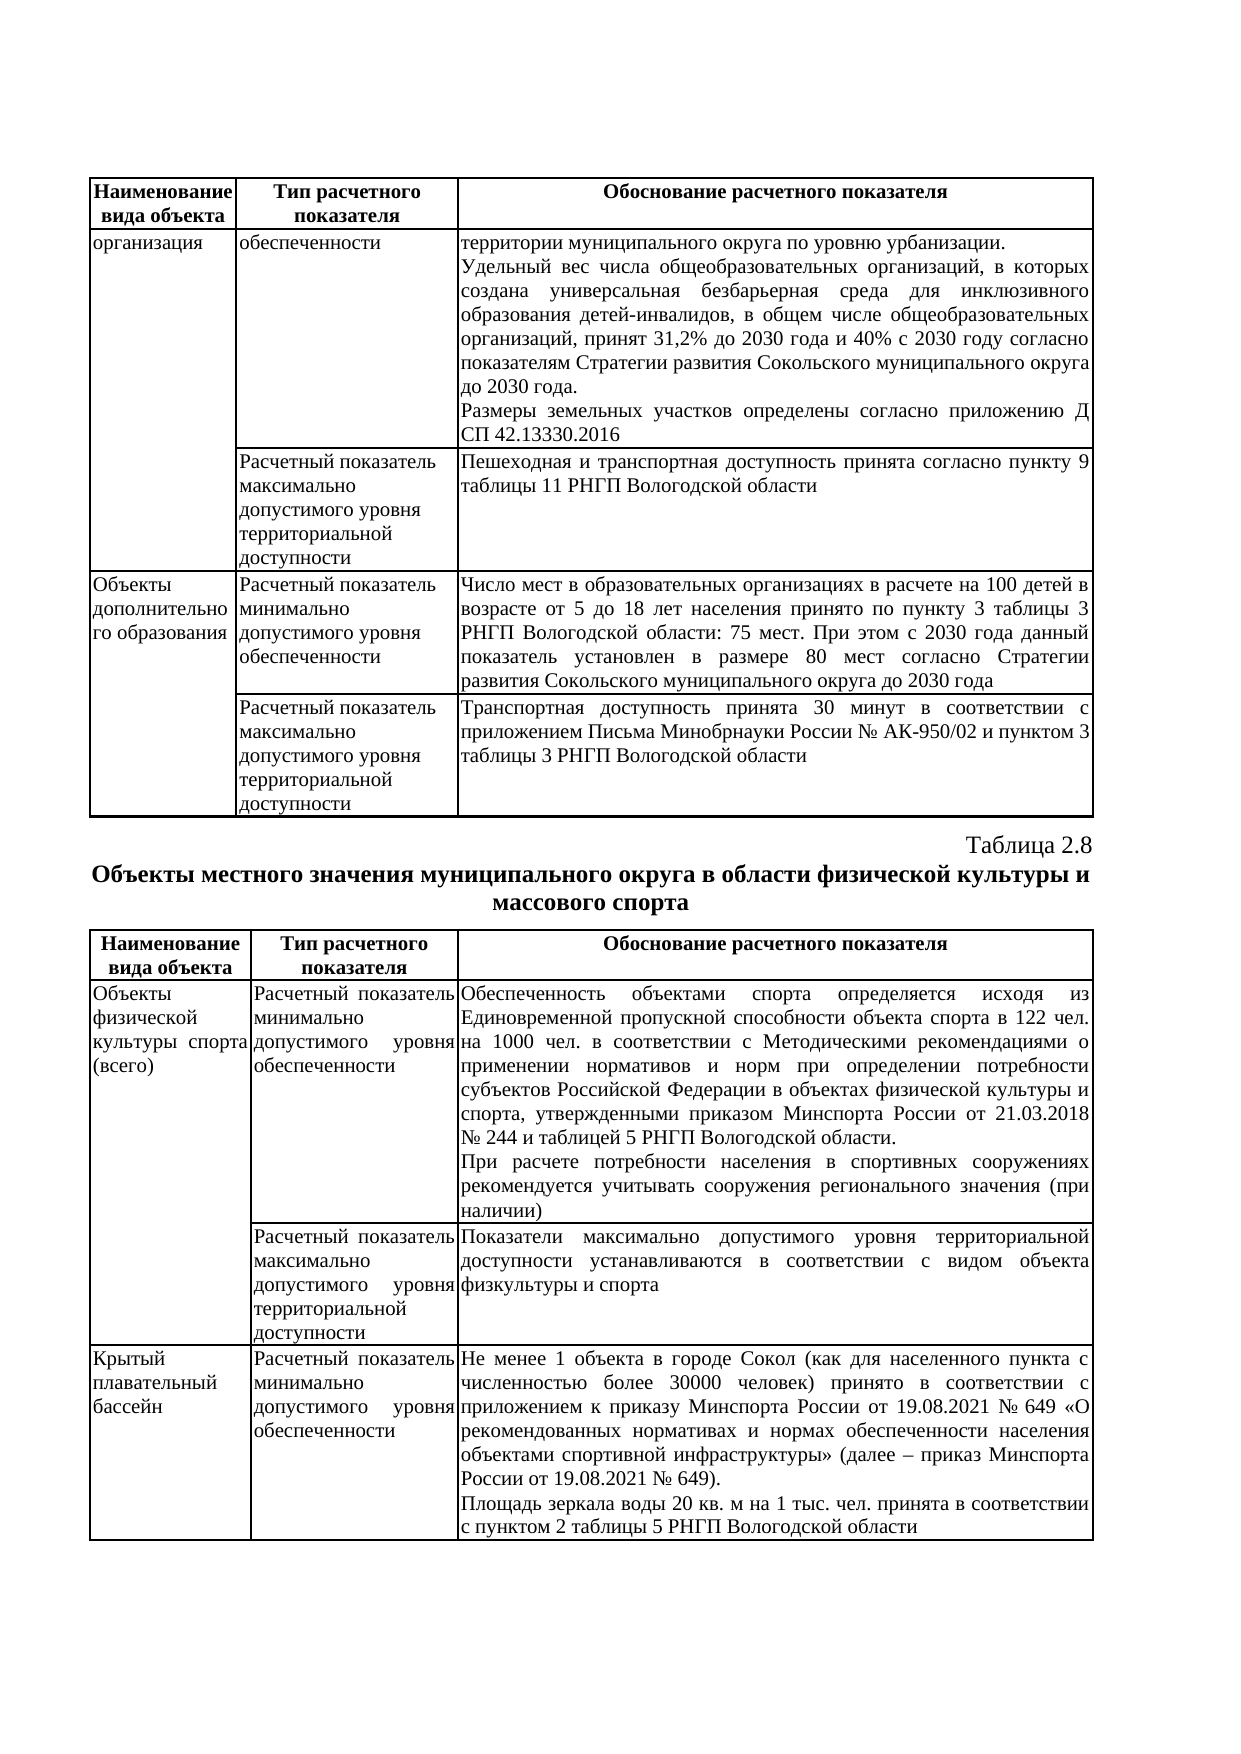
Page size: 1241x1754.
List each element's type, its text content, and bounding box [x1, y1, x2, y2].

table_cell Общеобразовательная организация [91, 230, 235, 570]
table_cell Расчетный показатель максимально допустимого уровня территориальной доступности [237, 449, 457, 570]
subtitle Объекты местного значения муниципального округа в области физической культуры и массового спорта [89, 859, 1092, 916]
table_cell Расчетный показатель максимально допустимого уровня территориальной доступности [237, 695, 457, 815]
table_header Тип расчетного показателя [237, 179, 457, 228]
table_cell Транспортная доступность принята 30 минут в соответствии с приложением Письма Минобрнауки России № АК-950/02 и пунктом 3 таблицы 3 РНГП Вологодской области [459, 695, 1092, 815]
table_cell Пешеходная и транспортная доступность принята согласно пункту 9 таблицы 11 РНГП Вологодской области [459, 449, 1092, 570]
table_header Наименование вида объекта [91, 179, 235, 228]
table_cell Показатели максимально допустимого уровня территориальной доступности устанавливаются в соответствии с видом объекта физкультуры и спорта [459, 1224, 1092, 1344]
table_cell Объекты дополнительного образования [91, 572, 235, 815]
table_cell Объекты физической культуры спорта (всего) [91, 981, 250, 1344]
table_cell Расчетный показатель минимально допустимого уровня обеспеченности [252, 981, 457, 1222]
table_cell Крытый плавательный бассейн [91, 1346, 250, 1538]
table_cell Расчетный показатель максимально допустимого уровня территориальной доступности [252, 1224, 457, 1344]
table_header Наименование вида объекта [91, 931, 250, 979]
text Таблица 2.8 [89, 830, 1092, 859]
table_cell Не менее 1 объекта в городе Сокол (как для населенного пункта с численностью более 30000 человек) принято в соответствии с приложением к приказу Минспорта России от 19.08.2021 № 649 «О рекомендованных нормативах и нормах обеспеченности населения объектами спортивной инфраструктуры» (далее – приказ Минспорта России от 19.08.2021 № 649). Площадь зеркала воды 20 кв. м на 1 тыс. чел. принята в соответствии с пунктом 2 таблицы 5 РНГП Вологодской области [459, 1346, 1092, 1538]
table_cell Расчетный показатель минимально допустимого уровня обеспеченности [237, 572, 457, 692]
table_cell Расчетный показатель минимально допустимого уровня обеспеченности [237, 230, 457, 447]
table_cell Обеспеченность объектами спорта определяется исходя из Единовременной пропускной способности объекта спорта в 122 чел. на 1000 чел. в соответствии с Методическими рекомендациями о применении нормативов и норм при определении потребности субъектов Российской Федерации в объектах физической культуры и спорта, утвержденными приказом Минспорта России от 21.03.2018 № 244 и таблицей 5 РНГП Вологодской области. При расчете потребности населения в спортивных сооружениях рекомендуется учитывать сооружения регионального значения (при наличии) [459, 981, 1092, 1222]
table_header Тип расчетного показателя [252, 931, 457, 979]
table_header Обоснование расчетного показателя [459, 931, 1092, 979]
table_cell Число мест в образовательных организациях в расчете на 100 детей в возрасте от 5 до 18 лет населения принято по пункту 3 таблицы 3 РНГП Вологодской области: 75 мест. При этом с 2030 года данный показатель установлен в размере 80 мест согласно Стратегии развития Сокольского муниципального округа до 2030 года [459, 572, 1092, 692]
table_cell Расчетный показатель минимально допустимого уровня обеспеченности [252, 1346, 457, 1538]
table_header Обоснование расчетного показателя [459, 179, 1092, 228]
